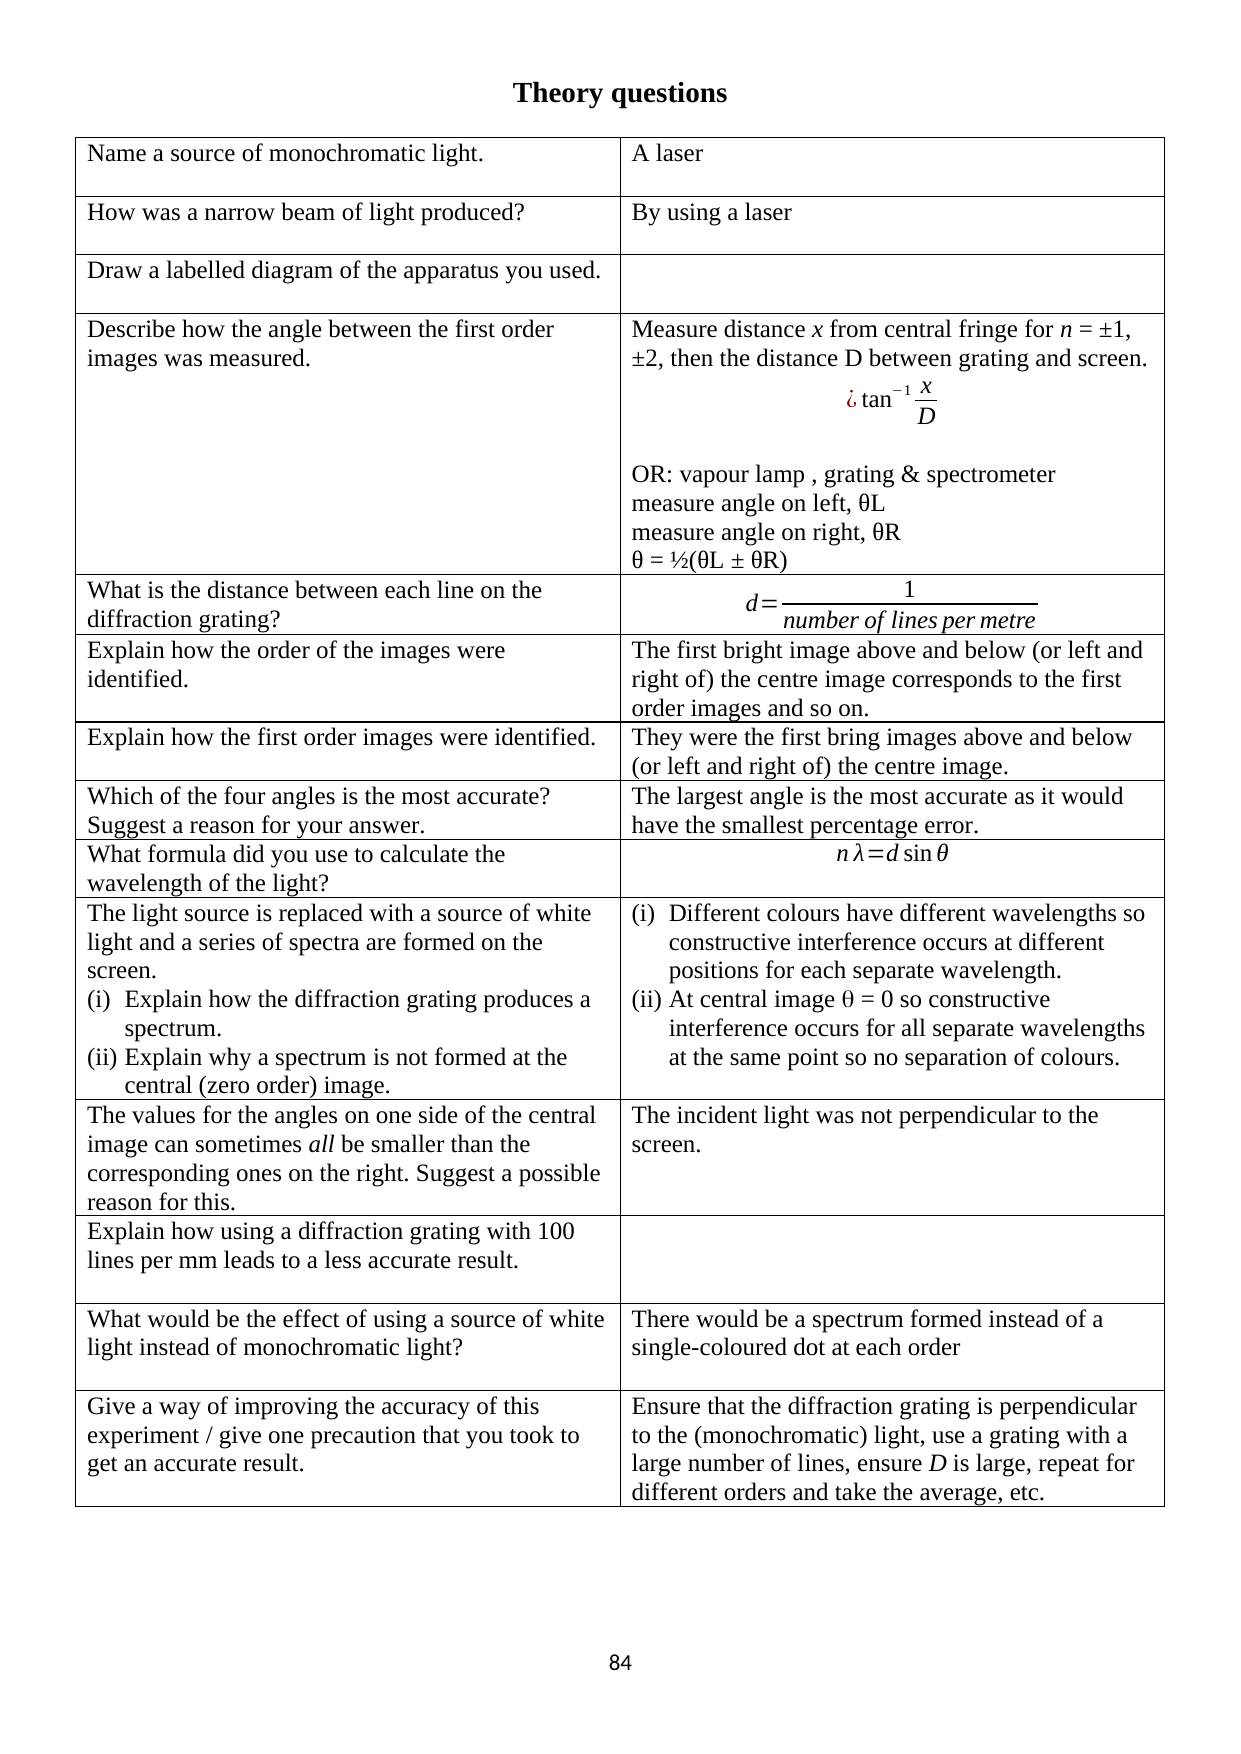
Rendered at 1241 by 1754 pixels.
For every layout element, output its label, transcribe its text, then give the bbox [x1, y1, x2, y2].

table_cell How was a narrow beam of light produced? [76, 197, 620, 254]
table_cell Which of the four angles is the most accurate? Suggest a reason for your answer. [76, 781, 620, 838]
table_cell [621, 575, 1164, 634]
table_cell Measure distance x from central fringe for n = ±1, ±2, then the distance D between grating and screen. OR: vapour lamp , grating & spectrometer measure angle on left, θL measure angle on right, θR θ = ½(θL ± θR) [621, 314, 1164, 574]
table_cell What would be the effect of using a source of white light instead of monochromatic light? [76, 1304, 620, 1390]
table_cell Different colours have different wavelengths so constructive interference occurs at different positions for each separate wavelength. At central image = 0 so constructive interference occurs for all separate wavelengths at the same point so no separation of colours. [621, 898, 1164, 1099]
table_cell What formula did you use to calculate the wavelength of the light? [76, 840, 620, 897]
table_cell Describe how the angle between the first order images was measured. [76, 314, 620, 574]
table_cell Explain how the first order images were identified. [76, 723, 620, 780]
table_cell The first bright image above and below (or left and right of) the centre image corresponds to the first order images and so on. [621, 635, 1164, 721]
table_cell By using a laser [621, 197, 1164, 254]
table_cell What is the distance between each line on the diffraction grating? [76, 575, 620, 634]
table_cell They were the first bring images above and below (or left and right of) the centre image. [621, 723, 1164, 780]
table_cell Draw a labelled diagram of the apparatus you used. [76, 255, 620, 313]
table_cell The light source is replaced with a source of white light and a series of spectra are formed on the screen. Explain how the diffraction grating produces a spectrum. Explain why a spectrum is not formed at the central (zero order) image. [76, 898, 620, 1099]
table_cell The values for the angles on one side of the central image can sometimes all be smaller than the corresponding ones on the right. Suggest a possible reason for this. [76, 1100, 620, 1215]
table_cell [621, 840, 1164, 897]
table_cell The largest angle is the most accurate as it would have the smallest percentage error. [621, 781, 1164, 838]
table_cell Explain how using a diffraction grating with 100 lines per mm leads to a less accurate result. [76, 1216, 620, 1303]
table_cell The incident light was not perpendicular to the screen. [621, 1100, 1164, 1215]
table_cell [621, 255, 1164, 313]
table_cell There would be a spectrum formed instead of a single-coloured dot at each order [621, 1304, 1164, 1390]
text Theory questions [75, 75, 1165, 108]
table_cell [621, 1216, 1164, 1303]
table_cell Ensure that the diffraction grating is perpendicular to the (monochromatic) light, use a grating with a large number of lines, ensure D is large, repeat for different orders and take the average, etc. [621, 1391, 1164, 1506]
table_cell Explain how the order of the images were identified. [76, 635, 620, 721]
table_header Name a source of monochromatic light. [76, 138, 620, 196]
table_cell Give a way of improving the accuracy of this experiment / give one precaution that you took to get an accurate result. [76, 1391, 620, 1506]
table_header A laser [621, 138, 1164, 196]
